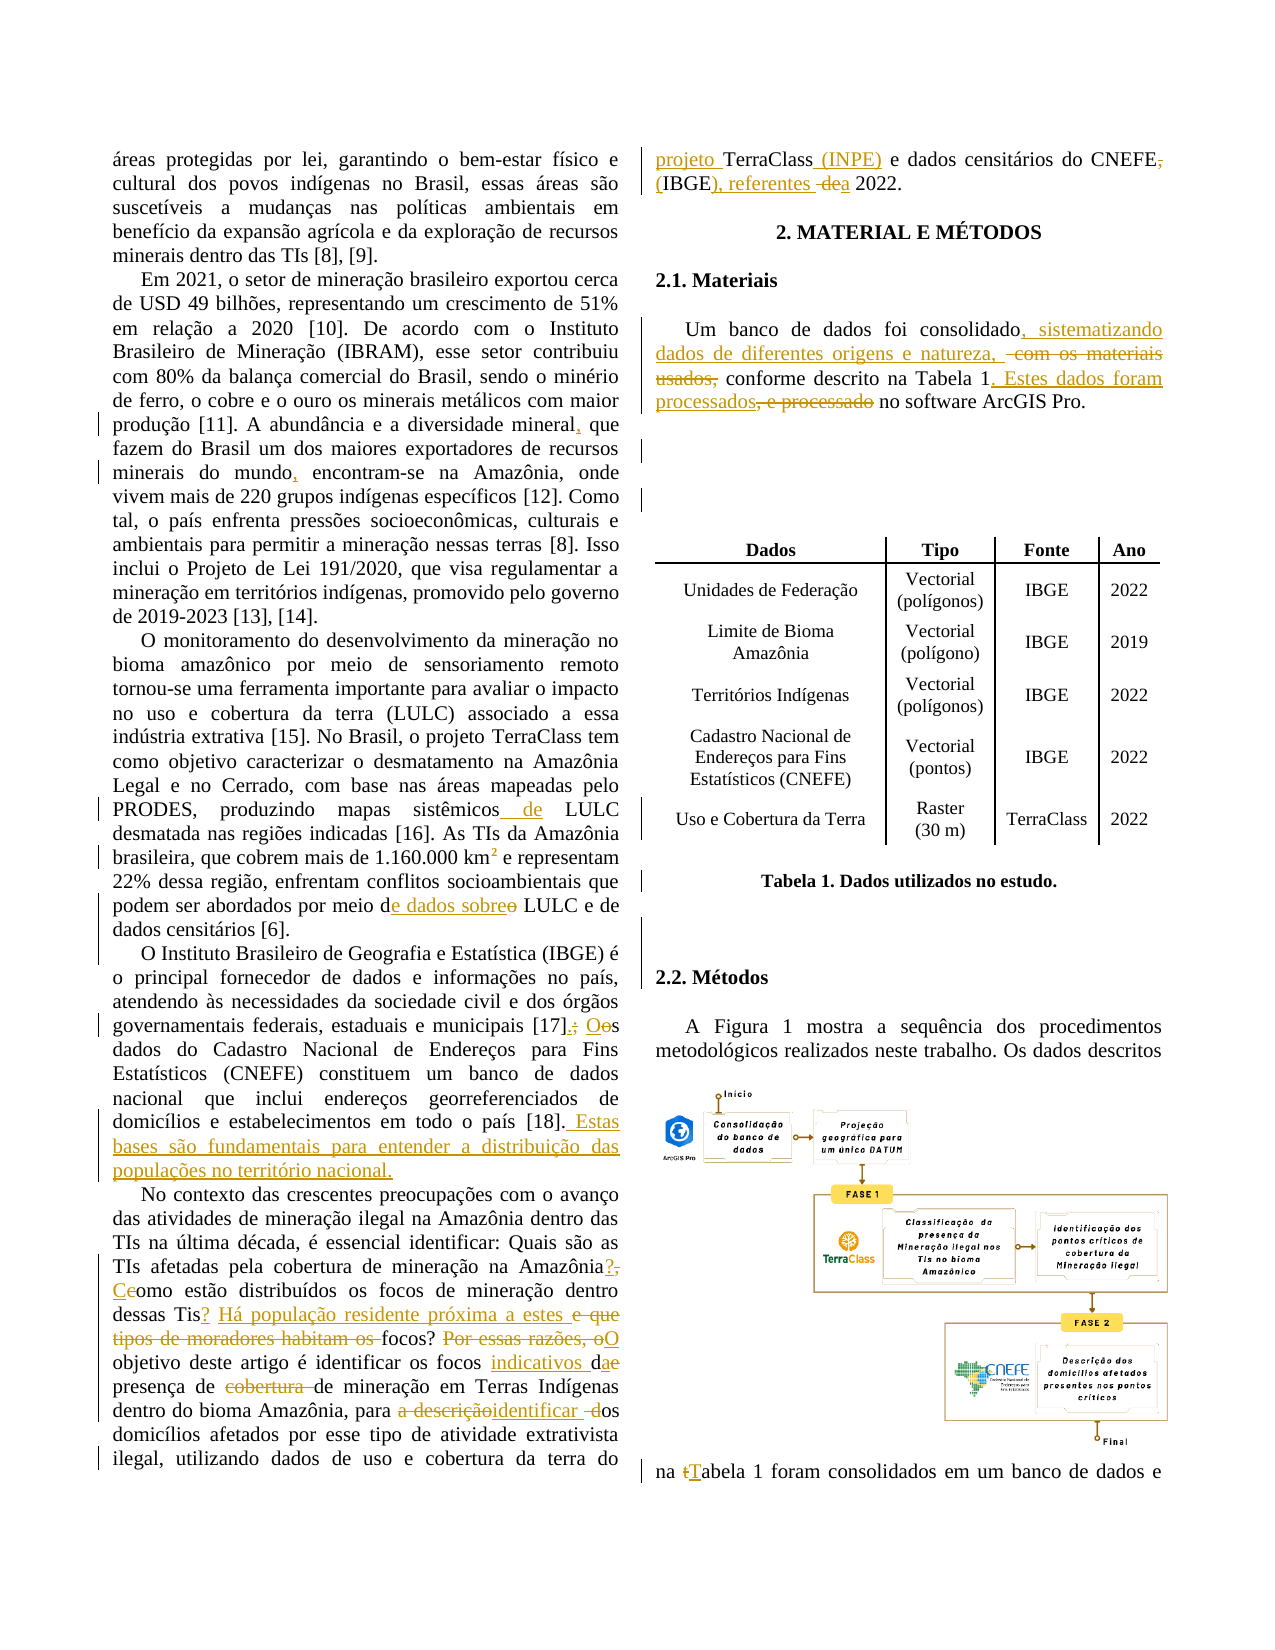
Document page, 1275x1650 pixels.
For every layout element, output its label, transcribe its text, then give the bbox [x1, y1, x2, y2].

text O monitoramento do desenvolvimento da mineração no bioma amazônico por meio de sensoriamento remoto tornou-se uma ferramenta importante para avaliar o impacto no uso e cobertura da terra (LULC) associado a essa indústria extrativa . No Brasil, o projeto TerraClass tem como objetivo caracterizar o desmatamento na Amazônia Legal e no Cerrado, com base nas áreas mapeadas pelo PRODES, produzindo mapas sistêmicos LULC desmatada nas regiões indicadas . As TIs da Amazônia brasileira, que cobrem mais de 1.160.000 km2 e representam 22% dessa região, enfrentam conflitos socioambientais que podem ser abordados por meio d LULC e de dados censitários . [112, 628, 619, 941]
table_cell Unidades de Federação [655, 564, 885, 615]
table_cell 2022 [1100, 721, 1160, 792]
text 2.1. Materiais [655, 268, 1162, 292]
text 2.2. Métodos [655, 965, 1162, 989]
table_cell 2022 [1100, 668, 1160, 721]
table_cell TerraClass [996, 792, 1098, 845]
table_header Dados [655, 537, 885, 562]
picture [655, 1075, 1172, 1459]
table_cell IBGE [996, 564, 1098, 615]
text Em 2021, o setor de mineração brasileiro exportou cerca de USD 49 bilhões, representando um crescimento de 51% em relação a 2020 . De acordo com o Instituto Brasileiro de Mineração (IBRAM), esse setor contribuiu com 80% da balança comercial do Brasil, sendo o minério de ferro, o cobre e o ouro os minerais metálicos com maior produção . A abundância e a diversidade mineral que fazem do Brasil um dos maiores exportadores de recursos minerais do mundo encontram-se na Amazônia, onde vivem mais de 220 grupos indígenas específicos . Como tal, o país enfrenta pressões socioeconômicas, culturais e ambientais para permitir a mineração nessas terras . Isso inclui o Projeto de Lei 191/2020, que visa regulamentar a mineração em territórios indígenas, promovido pelo governo de 2019-2023 . [112, 267, 619, 628]
text Tabela 1. Dados utilizados no estudo. [655, 870, 1162, 892]
table_header Ano [1100, 537, 1160, 562]
table_cell Vectorial (polígonos) [887, 564, 994, 615]
text 2. MateriaL e Métodos [655, 220, 1162, 244]
table_cell 2019 [1100, 615, 1160, 668]
table_header Tipo [887, 537, 994, 562]
table_cell 2022 [1100, 564, 1160, 615]
table_cell Limite de Bioma Amazônia [655, 615, 885, 668]
text O Instituto Brasileiro de Geografia e Estatística (IBGE) é o principal fornecedor de dados e informações no país, atendendo às necessidades da sociedade civil e dos órgãos governamentais federais, estaduais e municipais s dados do Cadastro Nacional de Endereços para Fins Estatísticos (CNEFE) constituem um banco de dados nacional que inclui endereços georreferenciados de domicílios e estabelecimentos em todo o país . [112, 941, 619, 1154]
table_cell 2022 [1100, 792, 1160, 845]
table_cell Raster (30 m) [887, 792, 994, 845]
table_header Fonte [996, 537, 1098, 562]
table_cell Vectorial (pontos) [887, 721, 994, 792]
table_cell IBGE [996, 721, 1098, 792]
text No contexto das crescentes preocupações com o avanço das atividades de mineração ilegal na Amazônia dentro das TIs na última década, é essencial identificar: Quais são as TIs afetadas pela cobertura de mineração na Amazônia omo estão distribuídos os focos de mineração dentro dessas Tis focos? objetivo deste artigo é identificar os focos d presença de de mineração em Terras Indígenas dentro do bioma Amazônia, para os domicílios afetados por esse tipo de atividade extrativista ilegal, utilizando dados de uso e cobertura da terra do TerraClass e dados censitários do CNEFE IBGE 2022. [112, 1182, 619, 1470]
table_cell IBGE [996, 615, 1098, 668]
table_cell Territórios Indígenas [655, 668, 885, 721]
table_cell Vectorial (polígonos) [887, 668, 994, 721]
text Um banco de dados foi consolidado conforme descrito na Tabela 1 no software ArcGIS Pro. [655, 317, 1162, 413]
table_cell IBGE [996, 668, 1098, 721]
table_cell Vectorial (polígono) [887, 615, 994, 668]
table_cell Uso e Cobertura da Terra [655, 792, 885, 845]
table_cell Cadastro Nacional de Endereços para Fins Estatísticos (CNEFE) [655, 721, 885, 792]
